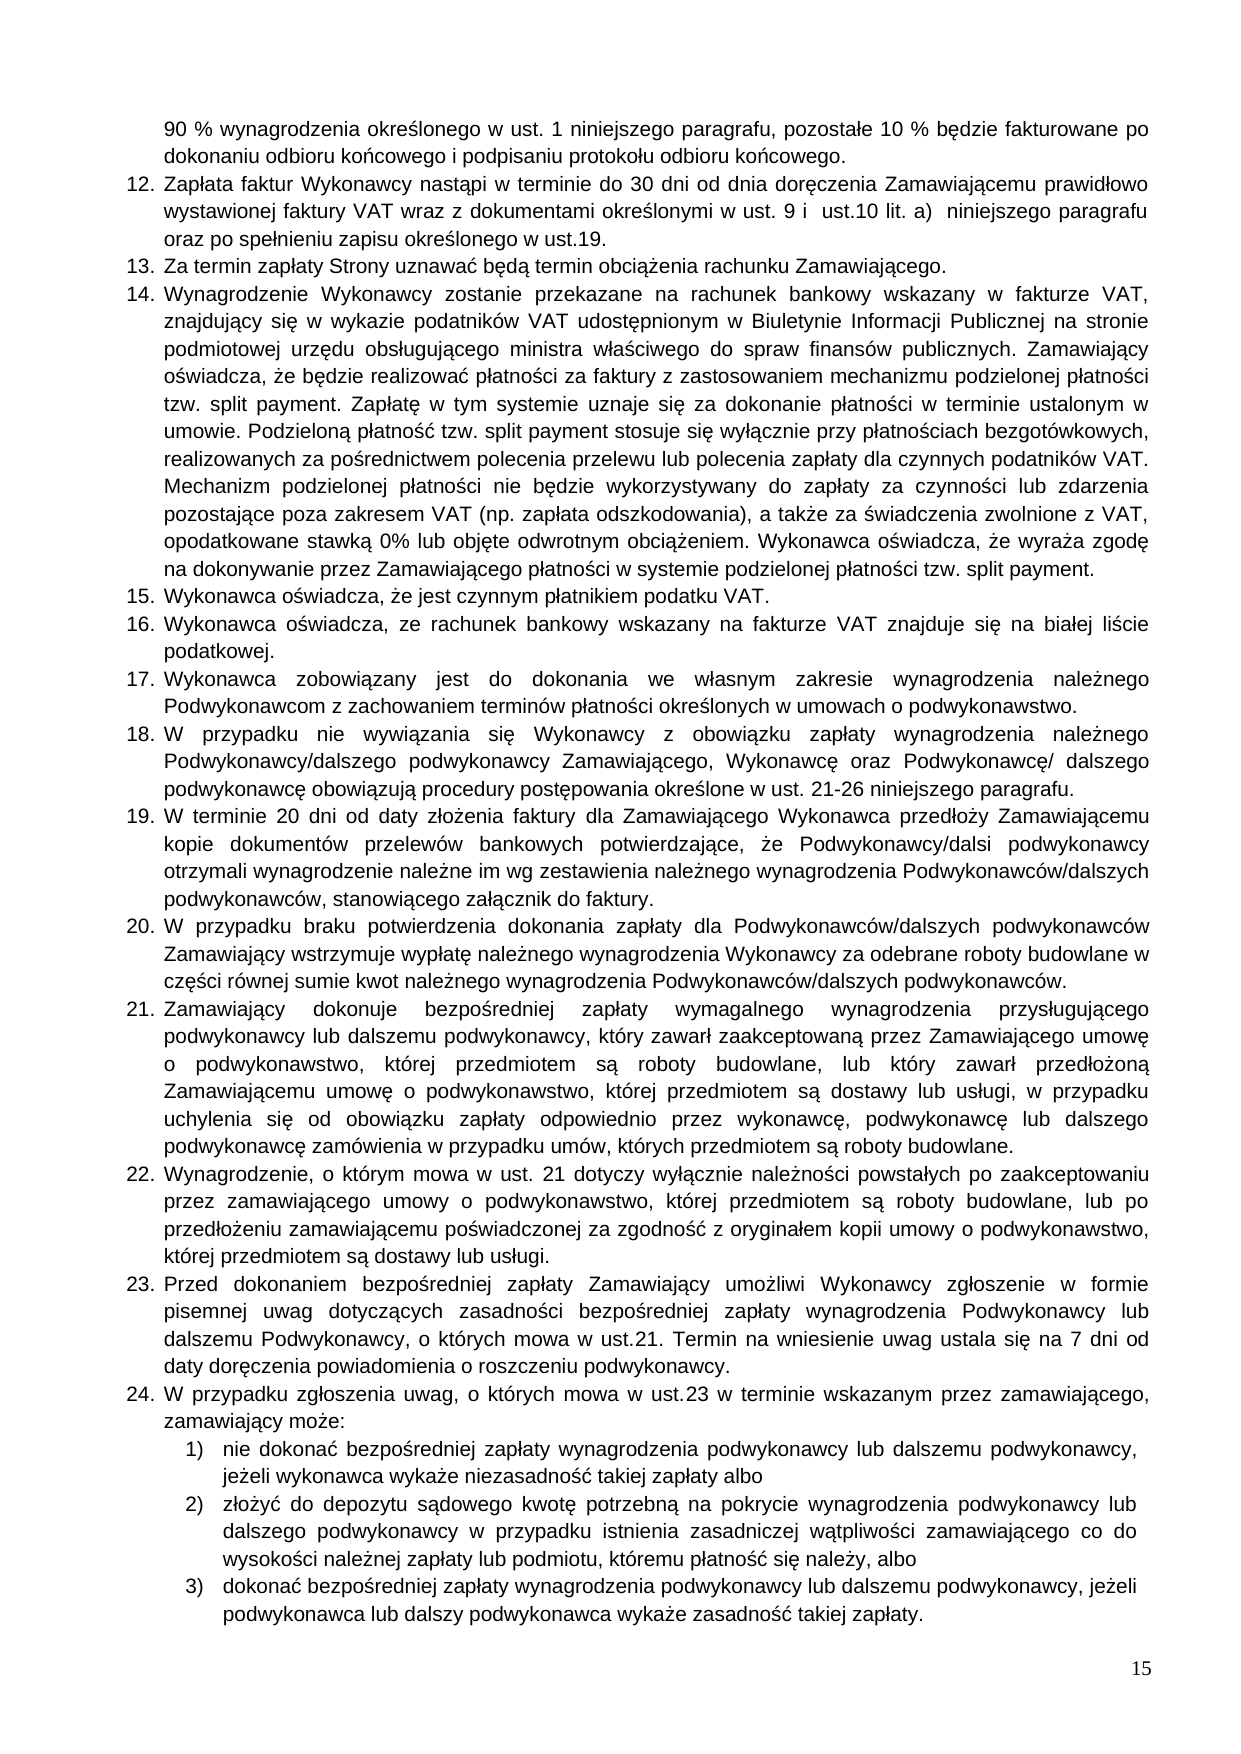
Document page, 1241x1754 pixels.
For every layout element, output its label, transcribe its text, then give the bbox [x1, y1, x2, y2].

list Wynagrodzenie, o którym mowa w ust. 21 dotyczy wyłącznie należności powstałych po zaakceptowaniu przez zamawiającego umowy o podwykonawstwo, której przedmiotem są roboty budowlane, lub po przedłożeniu zamawiającemu poświadczonej za zgodność z oryginałem kopii umowy o podwykonawstwo, której przedmiotem są dostawy lub usługi. [126, 1162, 1150, 1268]
list Zamawiający dokonuje bezpośredniej zapłaty wymagalnego wynagrodzenia przysługującego podwykonawcy lub dalszemu podwykonawcy, który zawarł zaakceptowaną przez Zamawiającego umowę o podwykonawstwo, której przedmiotem są roboty budowlane, lub który zawarł przedłożoną Zamawiającemu umowę o podwykonawstwo, której przedmiotem są dostawy lub usługi, w przypadku uchylenia się od obowiązku zapłaty odpowiednio przez wykonawcę, podwykonawcę lub dalszego podwykonawcę zamówienia w przypadku umów, których przedmiotem są roboty budowlane. [126, 997, 1150, 1158]
text 90 % wynagrodzenia określonego w ust. 1 niniejszego paragrafu, pozostałe 10 % będzie fakturowane po dokonaniu odbioru końcowego i podpisaniu protokołu odbioru końcowego. [164, 117, 1150, 168]
list W przypadku nie wywiązania się Wykonawcy z obowiązku zapłaty wynagrodzenia należnego Podwykonawcy/dalszego podwykonawcy Zamawiającego, Wykonawcę oraz Podwykonawcę/ dalszego podwykonawcę obowiązują procedury postępowania określone w ust. 21-26 niniejszego paragrafu. [126, 722, 1150, 801]
list dokonać bezpośredniej zapłaty wynagrodzenia podwykonawcy lub dalszemu podwykonawcy, jeżeli podwykonawca lub dalszy podwykonawca wykaże zasadność takiej zapłaty. [185, 1574, 1138, 1626]
list Wykonawca oświadcza, ze rachunek bankowy wskazany na fakturze VAT znajduje się na białej liście podatkowej. [126, 612, 1150, 663]
list złożyć do depozytu sądowego kwotę potrzebną na pokrycie wynagrodzenia podwykonawcy lub dalszego podwykonawcy w przypadku istnienia zasadniczej wątpliwości zamawiającego co do wysokości należnej zapłaty lub podmiotu, któremu płatność się należy, albo [185, 1492, 1138, 1571]
list W terminie 20 dni od daty złożenia faktury dla Zamawiającego Wykonawca przedłoży Zamawiającemu kopie dokumentów przelewów bankowych potwierdzające, że Podwykonawcy/dalsi podwykonawcy otrzymali wynagrodzenie należne im wg zestawienia należnego wynagrodzenia Podwykonawców/dalszych podwykonawców, stanowiącego załącznik do faktury. [126, 804, 1150, 911]
list Wykonawca oświadcza, że jest czynnym płatnikiem podatku VAT. [126, 584, 1150, 608]
list Zapłata faktur Wykonawcy nastąpi w terminie do 30 dni od dnia doręczenia Zamawiającemu prawidłowo wystawionej faktury VAT wraz z dokumentami określonymi w ust. 9 i ust.10 lit. a) niniejszego paragrafu oraz po spełnieniu zapisu określonego w ust.19. [126, 172, 1150, 251]
list Wynagrodzenie Wykonawcy zostanie przekazane na rachunek bankowy wskazany w fakturze VAT, znajdujący się w wykazie podatników VAT udostępnionym w Biuletynie Informacji Publicznej na stronie podmiotowej urzędu obsługującego ministra właściwego do spraw finansów publicznych. Zamawiający oświadcza, że będzie realizować płatności za faktury z zastosowaniem mechanizmu podzielonej płatności tzw. split payment. Zapłatę w tym systemie uznaje się za dokonanie płatności w terminie ustalonym w umowie. Podzieloną płatność tzw. split payment stosuje się wyłącznie przy płatnościach bezgotówkowych, realizowanych za pośrednictwem polecenia przelewu lub polecenia zapłaty dla czynnych podatników VAT. Mechanizm podzielonej płatności nie będzie wykorzystywany do zapłaty za czynności lub zdarzenia pozostające poza zakresem VAT (np. zapłata odszkodowania), a także za świadczenia zwolnione z VAT, opodatkowane stawką 0% lub objęte odwrotnym obciążeniem. Wykonawca oświadcza, że wyraża zgodę na dokonywanie przez Zamawiającego płatności w systemie podzielonej płatności tzw. split payment. [126, 282, 1150, 581]
list nie dokonać bezpośredniej zapłaty wynagrodzenia podwykonawcy lub dalszemu podwykonawcy, jeżeli wykonawca wykaże niezasadność takiej zapłaty albo [185, 1437, 1138, 1488]
list Za termin zapłaty Strony uznawać będą termin obciążenia rachunku Zamawiającego. [126, 254, 1150, 278]
list Wykonawca zobowiązany jest do dokonania we własnym zakresie wynagrodzenia należnego Podwykonawcom z zachowaniem terminów płatności określonych w umowach o podwykonawstwo. [126, 667, 1150, 718]
list Przed dokonaniem bezpośredniej zapłaty Zamawiający umożliwi Wykonawcy zgłoszenie w formie pisemnej uwag dotyczących zasadności bezpośredniej zapłaty wynagrodzenia Podwykonawcy lub dalszemu Podwykonawcy, o których mowa w ust.21. Termin na wniesienie uwag ustala się na 7 dni od daty doręczenia powiadomienia o roszczeniu podwykonawcy. [126, 1272, 1150, 1378]
list W przypadku braku potwierdzenia dokonania zapłaty dla Podwykonawców/dalszych podwykonawców Zamawiający wstrzymuje wypłatę należnego wynagrodzenia Wykonawcy za odebrane roboty budowlane w części równej sumie kwot należnego wynagrodzenia Podwykonawców/dalszych podwykonawców. [126, 914, 1150, 993]
list W przypadku zgłoszenia uwag, o których mowa w ust.23 w terminie wskazanym przez zamawiającego, zamawiający może: [126, 1382, 1150, 1433]
